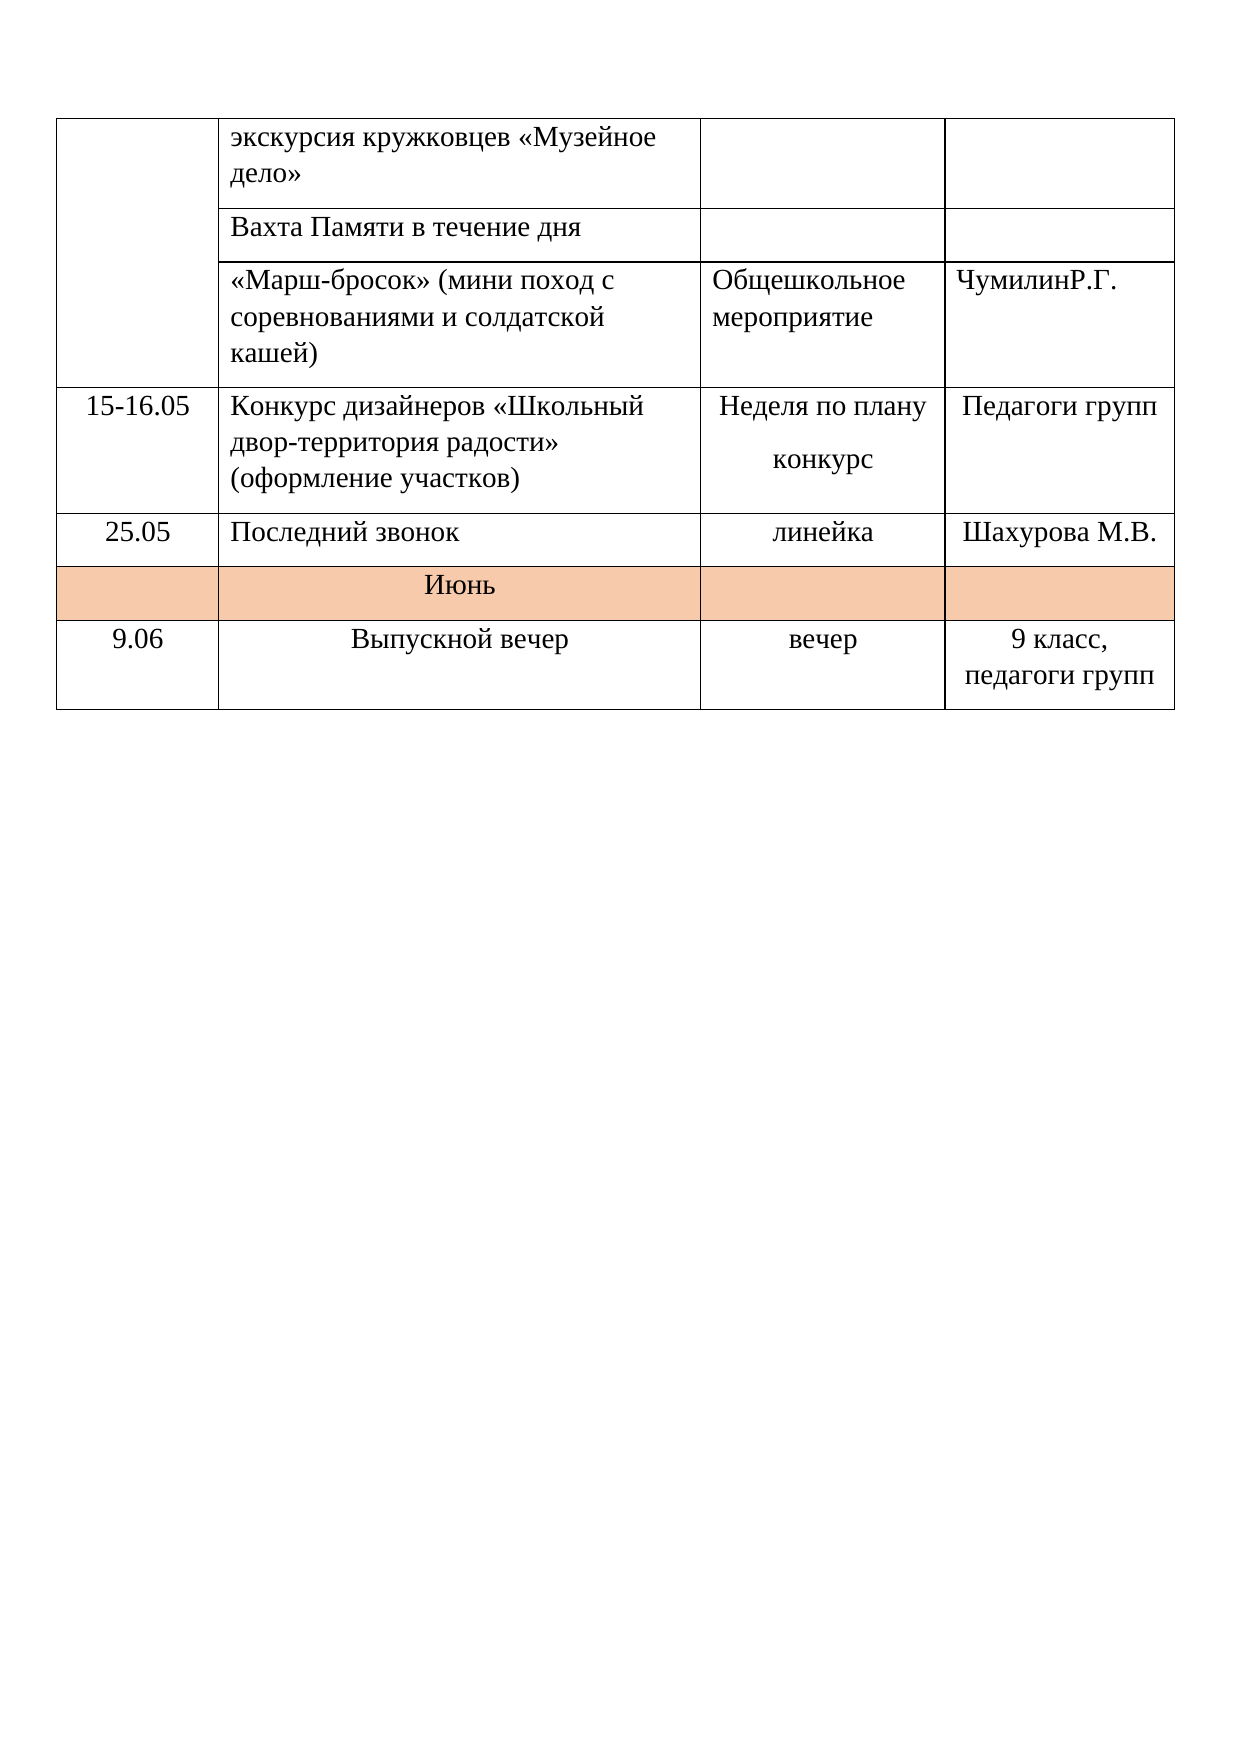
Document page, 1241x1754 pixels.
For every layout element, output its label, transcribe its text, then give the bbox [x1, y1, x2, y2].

table_cell [57, 567, 218, 620]
table_cell [946, 567, 1174, 620]
table_cell 15-16.05 [57, 388, 218, 513]
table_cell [219, 119, 700, 208]
table_cell Шахурова М.В. [946, 514, 1174, 566]
table_cell [701, 119, 944, 208]
table_cell Педагоги групп [946, 388, 1174, 513]
table_cell «Марш-бросок» (мини поход с соревнованиями и солдатской кашей) [219, 263, 700, 387]
table_cell Неделя по плану конкурс [701, 388, 944, 513]
table_cell Выпускной вечер [219, 621, 700, 709]
table_cell [946, 119, 1174, 208]
table_cell 25.05 [57, 514, 218, 566]
table_cell линейка [701, 514, 944, 566]
table_cell [701, 567, 944, 620]
table_cell вечер [701, 621, 944, 709]
table_cell 9 класс, педагоги групп [946, 621, 1174, 709]
table_cell 9.06 [57, 621, 218, 709]
table_cell Общешкольное мероприятие [701, 263, 944, 387]
table_cell [946, 209, 1174, 261]
table_cell Конкурс дизайнеров «Школьный двор-территория радости» (оформление участков) [219, 388, 700, 513]
table_cell Июнь [219, 567, 700, 620]
table_cell Вахта Памяти в течение дня [219, 209, 700, 261]
table_cell ЧумилинР.Г. [946, 263, 1174, 387]
table_cell [701, 209, 944, 261]
table_cell Последний звонок [219, 514, 700, 566]
